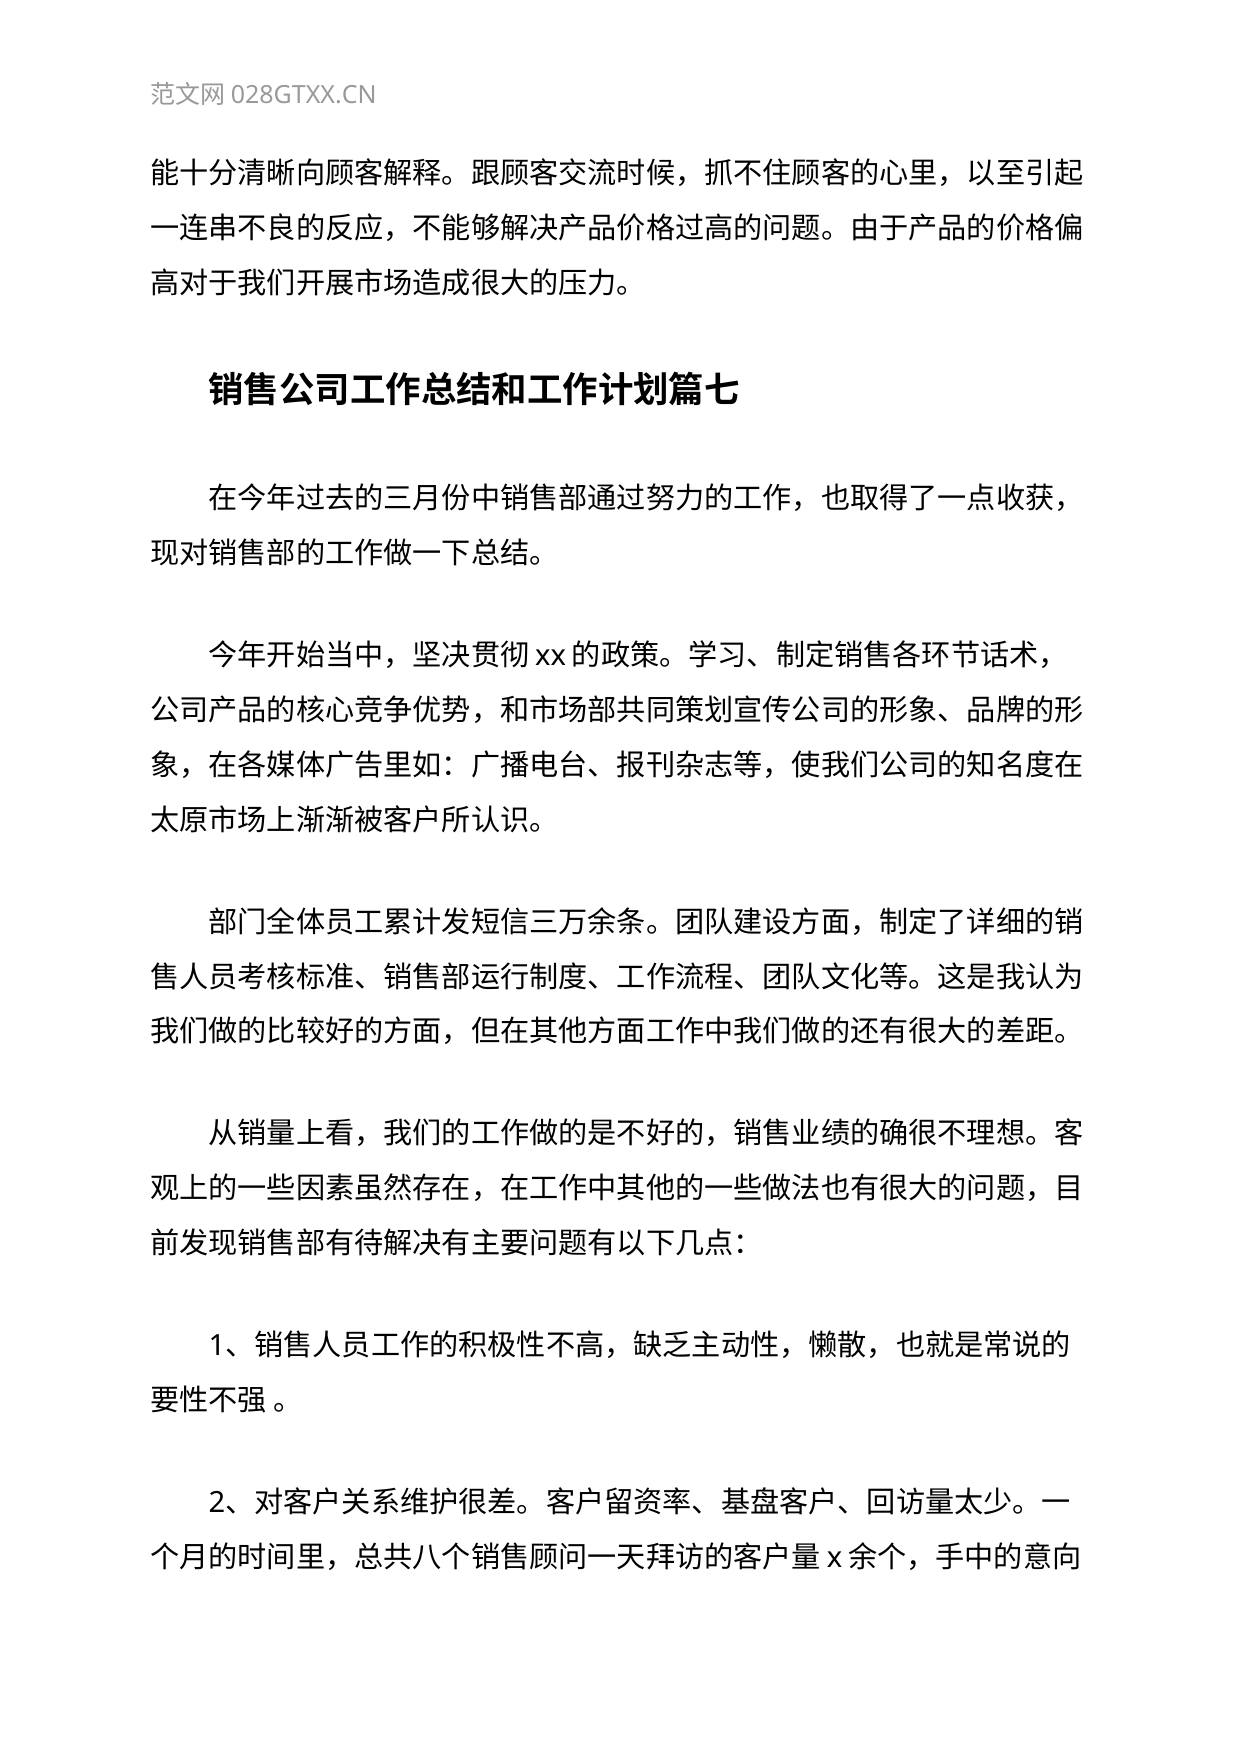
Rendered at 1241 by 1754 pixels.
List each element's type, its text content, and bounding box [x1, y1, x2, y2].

text 1、销售人员工作的积极性不高，缺乏主动性，懒散，也就是常说的要性不强 。 [150, 1321, 1090, 1419]
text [150, 1478, 1090, 1576]
text 销售公司工作总结和工作计划篇七 [150, 362, 1090, 413]
text 在今年过去的三月份中销售部通过努力的工作，也取得了一点收获，现对销售部的工作做一下总结。 [150, 475, 1090, 572]
text 今年开始当中，坚决贯彻xx的政策。学习、制定销售各环节话术，公司产品的核心竞争优势，和市场部共同策划宣传公司的形象、品牌的形象，在各媒体广告里如：广播电台、报刊杂志等，使我们公司的知名度在太原市场上渐渐被客户所认识。 [150, 632, 1090, 839]
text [150, 150, 1090, 302]
text 从销量上看，我们的工作做的是不好的，销售业绩的确很不理想。客观上的一些因素虽然存在，在工作中其他的一些做法也有很大的问题，目前发现销售部有待解决有主要问题有以下几点： [150, 1110, 1090, 1262]
text 部门全体员工累计发短信三万余条。团队建设方面，制定了详细的销售人员考核标准、销售部运行制度、工作流程、团队文化等。这是我认为我们做的比较好的方面，但在其他方面工作中我们做的还有很大的差距。 [150, 898, 1090, 1050]
